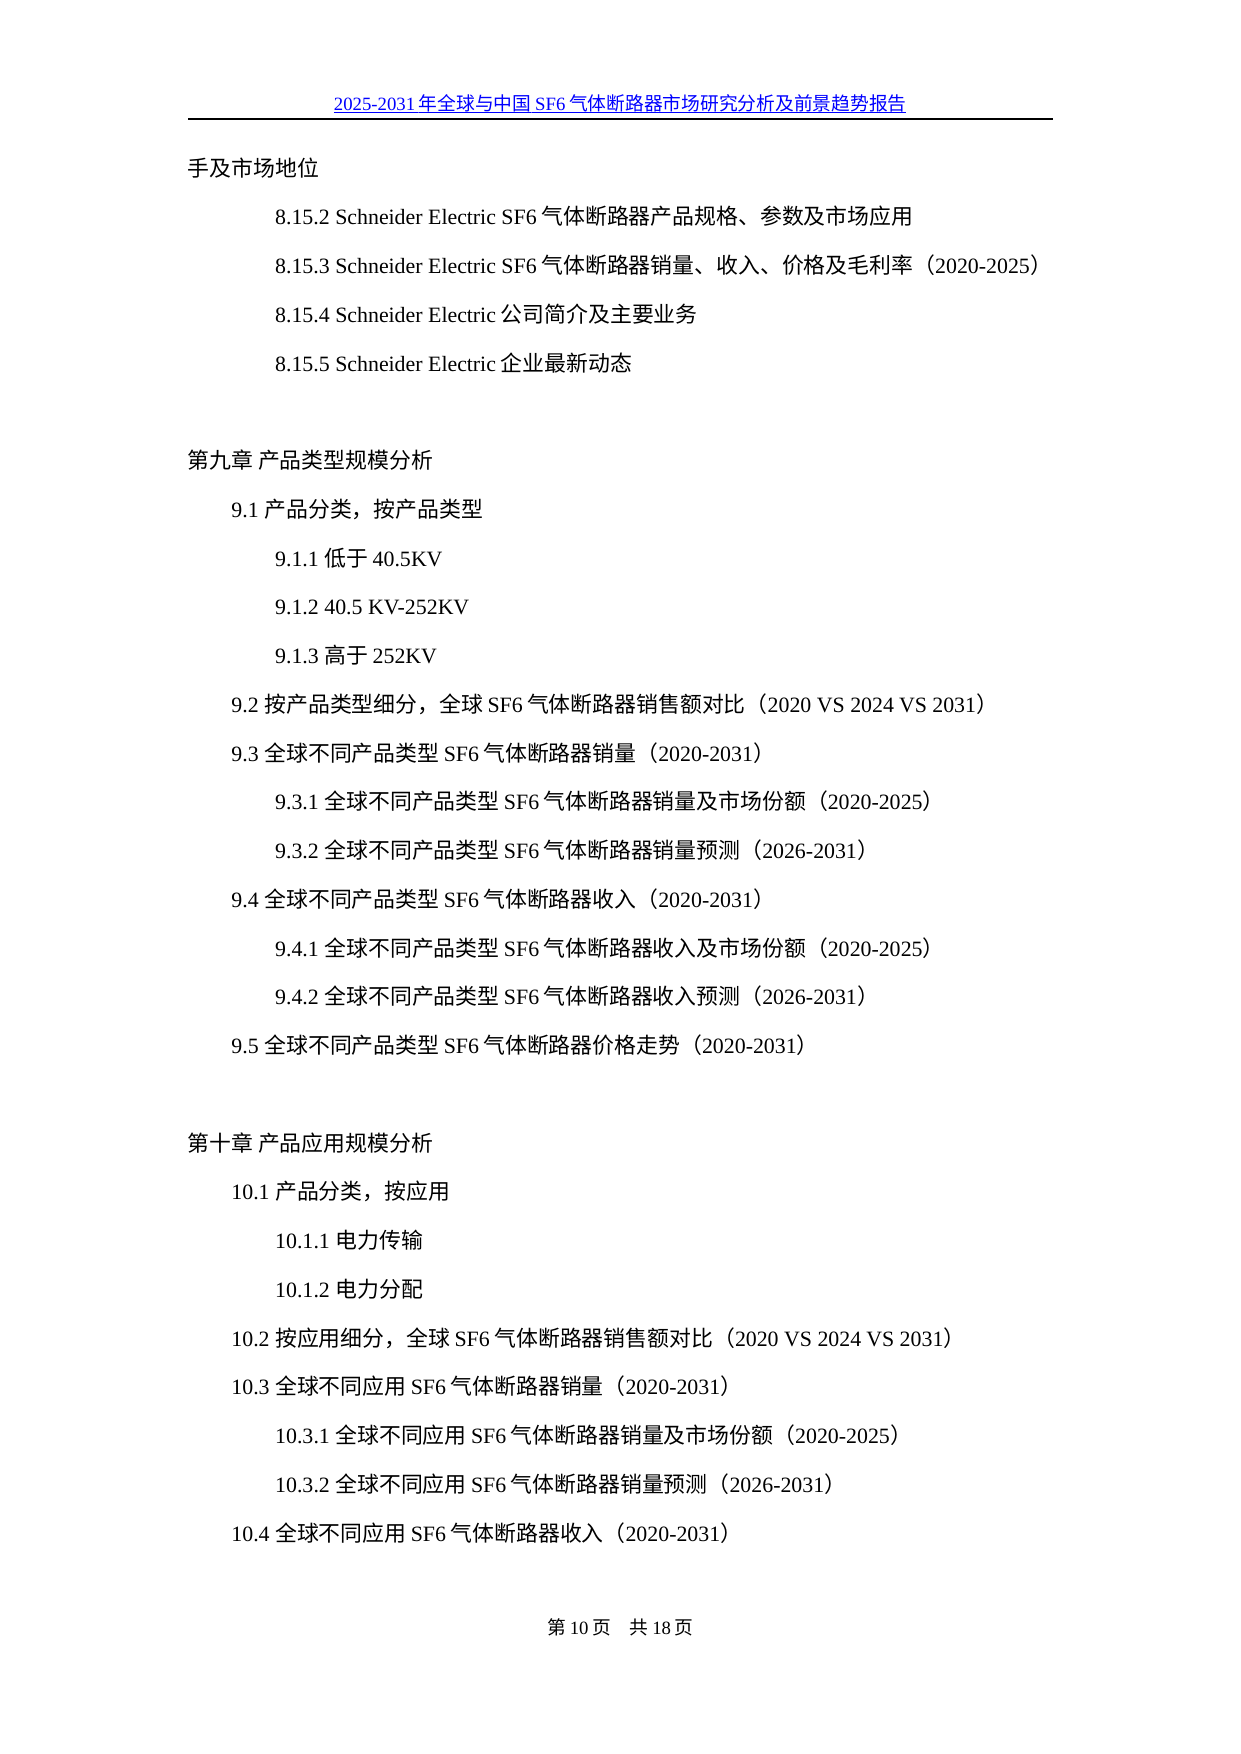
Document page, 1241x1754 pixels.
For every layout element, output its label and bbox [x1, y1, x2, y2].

text [187, 150, 1053, 1548]
